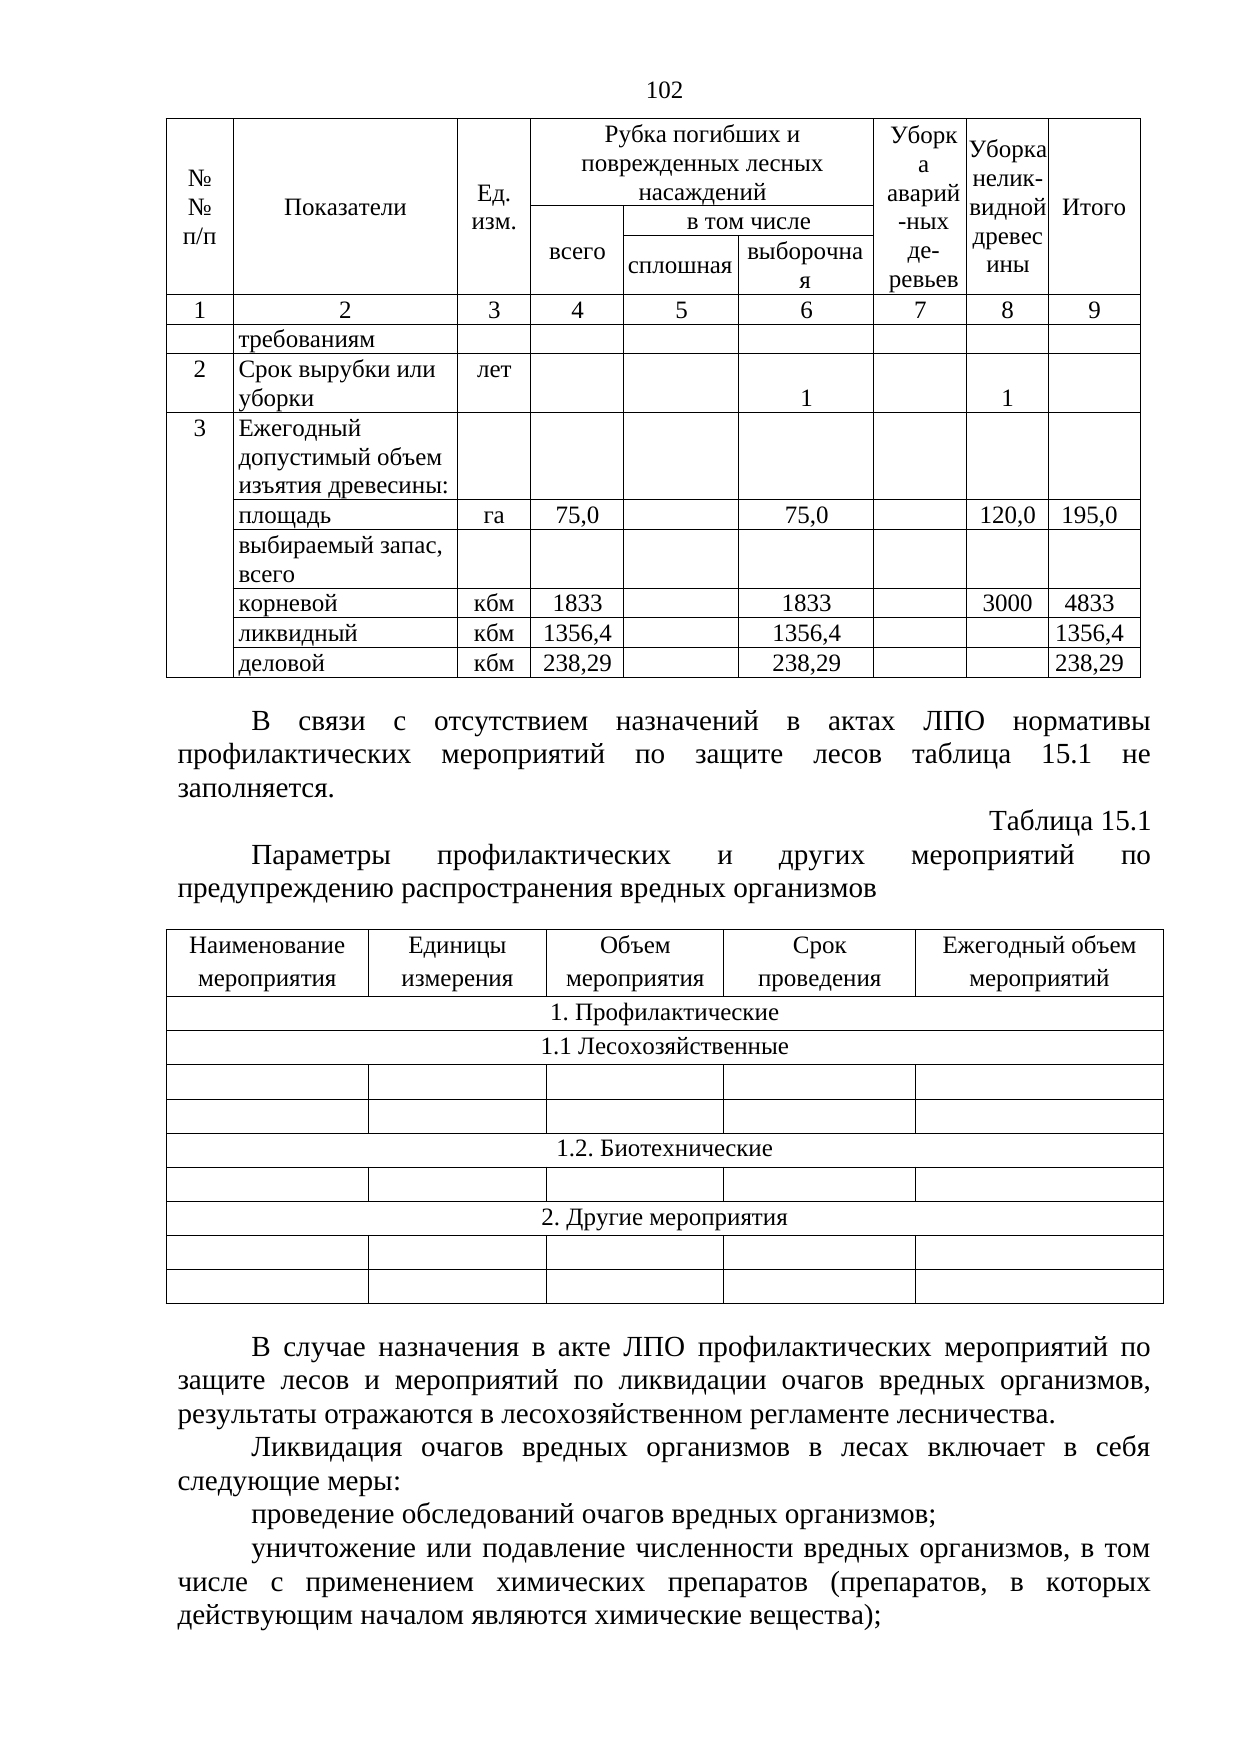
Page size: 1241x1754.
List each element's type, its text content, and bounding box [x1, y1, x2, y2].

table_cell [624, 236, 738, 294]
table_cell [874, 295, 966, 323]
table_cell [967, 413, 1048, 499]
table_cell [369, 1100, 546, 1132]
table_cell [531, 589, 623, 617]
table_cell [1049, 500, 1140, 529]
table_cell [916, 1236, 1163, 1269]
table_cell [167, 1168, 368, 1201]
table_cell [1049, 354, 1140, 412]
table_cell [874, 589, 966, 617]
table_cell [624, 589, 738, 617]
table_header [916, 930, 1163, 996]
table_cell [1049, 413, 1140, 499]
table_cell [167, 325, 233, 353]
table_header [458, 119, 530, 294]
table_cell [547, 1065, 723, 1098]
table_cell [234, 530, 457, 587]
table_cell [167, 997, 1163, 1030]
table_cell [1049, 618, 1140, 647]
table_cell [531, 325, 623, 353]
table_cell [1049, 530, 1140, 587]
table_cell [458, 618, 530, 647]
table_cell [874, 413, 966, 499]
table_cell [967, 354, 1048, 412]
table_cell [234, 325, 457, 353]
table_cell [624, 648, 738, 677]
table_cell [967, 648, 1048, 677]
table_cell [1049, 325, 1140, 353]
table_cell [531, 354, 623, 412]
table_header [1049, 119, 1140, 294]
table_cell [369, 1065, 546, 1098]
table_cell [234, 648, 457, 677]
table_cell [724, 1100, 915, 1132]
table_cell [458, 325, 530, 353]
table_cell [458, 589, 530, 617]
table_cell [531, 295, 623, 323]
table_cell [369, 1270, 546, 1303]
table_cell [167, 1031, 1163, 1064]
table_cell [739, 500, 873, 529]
text Параметры профилактических и других мероприятий по предупреждению распространения вредных организмов [177, 837, 1152, 904]
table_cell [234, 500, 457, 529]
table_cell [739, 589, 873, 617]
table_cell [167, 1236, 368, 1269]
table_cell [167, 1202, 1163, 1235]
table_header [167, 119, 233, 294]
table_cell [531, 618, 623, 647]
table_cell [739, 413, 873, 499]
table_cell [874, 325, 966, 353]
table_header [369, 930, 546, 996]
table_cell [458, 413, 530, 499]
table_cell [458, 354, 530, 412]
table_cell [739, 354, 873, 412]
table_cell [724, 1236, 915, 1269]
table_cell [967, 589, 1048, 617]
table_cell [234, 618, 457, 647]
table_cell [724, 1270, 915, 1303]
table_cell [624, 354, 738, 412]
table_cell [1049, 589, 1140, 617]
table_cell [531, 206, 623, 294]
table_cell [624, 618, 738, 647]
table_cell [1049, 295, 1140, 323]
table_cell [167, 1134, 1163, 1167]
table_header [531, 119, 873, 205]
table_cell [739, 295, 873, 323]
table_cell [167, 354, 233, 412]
text В связи с отсутствием назначений в актах ЛПО нормативы профилактических мероприятий по защите лесов таблица 15.1 не заполняется. [177, 703, 1152, 803]
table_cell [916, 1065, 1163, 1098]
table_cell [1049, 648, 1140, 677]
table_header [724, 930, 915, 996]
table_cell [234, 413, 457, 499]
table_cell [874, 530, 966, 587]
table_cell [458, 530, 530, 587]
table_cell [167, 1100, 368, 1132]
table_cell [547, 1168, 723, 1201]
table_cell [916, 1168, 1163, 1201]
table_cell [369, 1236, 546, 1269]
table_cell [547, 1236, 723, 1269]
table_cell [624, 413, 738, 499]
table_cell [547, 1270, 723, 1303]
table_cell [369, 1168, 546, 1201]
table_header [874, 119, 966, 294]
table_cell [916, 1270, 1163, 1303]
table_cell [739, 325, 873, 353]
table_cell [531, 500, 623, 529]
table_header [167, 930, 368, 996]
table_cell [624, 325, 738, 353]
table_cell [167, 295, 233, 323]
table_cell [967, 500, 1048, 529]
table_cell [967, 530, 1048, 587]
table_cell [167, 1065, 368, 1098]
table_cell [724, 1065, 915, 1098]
text проведение обследований очагов вредных организмов; [177, 1497, 1152, 1530]
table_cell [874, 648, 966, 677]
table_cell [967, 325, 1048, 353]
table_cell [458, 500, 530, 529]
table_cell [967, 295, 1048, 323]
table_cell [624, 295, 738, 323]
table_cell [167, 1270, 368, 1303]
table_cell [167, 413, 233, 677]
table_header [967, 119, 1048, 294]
text В случае назначения в акте ЛПО профилактических мероприятий по защите лесов и мероприятий по ликвидации очагов вредных организмов, результаты отражаются в лесохозяйственном регламенте лесничества. [177, 1329, 1152, 1429]
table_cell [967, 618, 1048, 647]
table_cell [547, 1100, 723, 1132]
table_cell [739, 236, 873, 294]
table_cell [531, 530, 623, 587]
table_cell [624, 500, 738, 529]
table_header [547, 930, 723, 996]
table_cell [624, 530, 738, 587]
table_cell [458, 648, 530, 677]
text Ликвидация очагов вредных организмов в лесах включает в себя следующие меры: [177, 1429, 1152, 1497]
text уничтожение или подавление численности вредных организмов, в том числе с применением химических препаратов (препаратов, в которых действующим началом являются химические вещества); [177, 1530, 1152, 1631]
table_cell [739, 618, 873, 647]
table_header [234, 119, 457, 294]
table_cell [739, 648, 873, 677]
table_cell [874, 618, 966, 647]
text Таблица 15.1 [177, 803, 1152, 837]
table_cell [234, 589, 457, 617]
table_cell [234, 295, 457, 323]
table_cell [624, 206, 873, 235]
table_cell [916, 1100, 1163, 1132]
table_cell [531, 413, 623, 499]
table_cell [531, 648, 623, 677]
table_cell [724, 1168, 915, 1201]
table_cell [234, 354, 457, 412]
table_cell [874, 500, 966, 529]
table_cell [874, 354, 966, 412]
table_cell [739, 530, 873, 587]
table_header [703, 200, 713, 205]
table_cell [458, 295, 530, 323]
